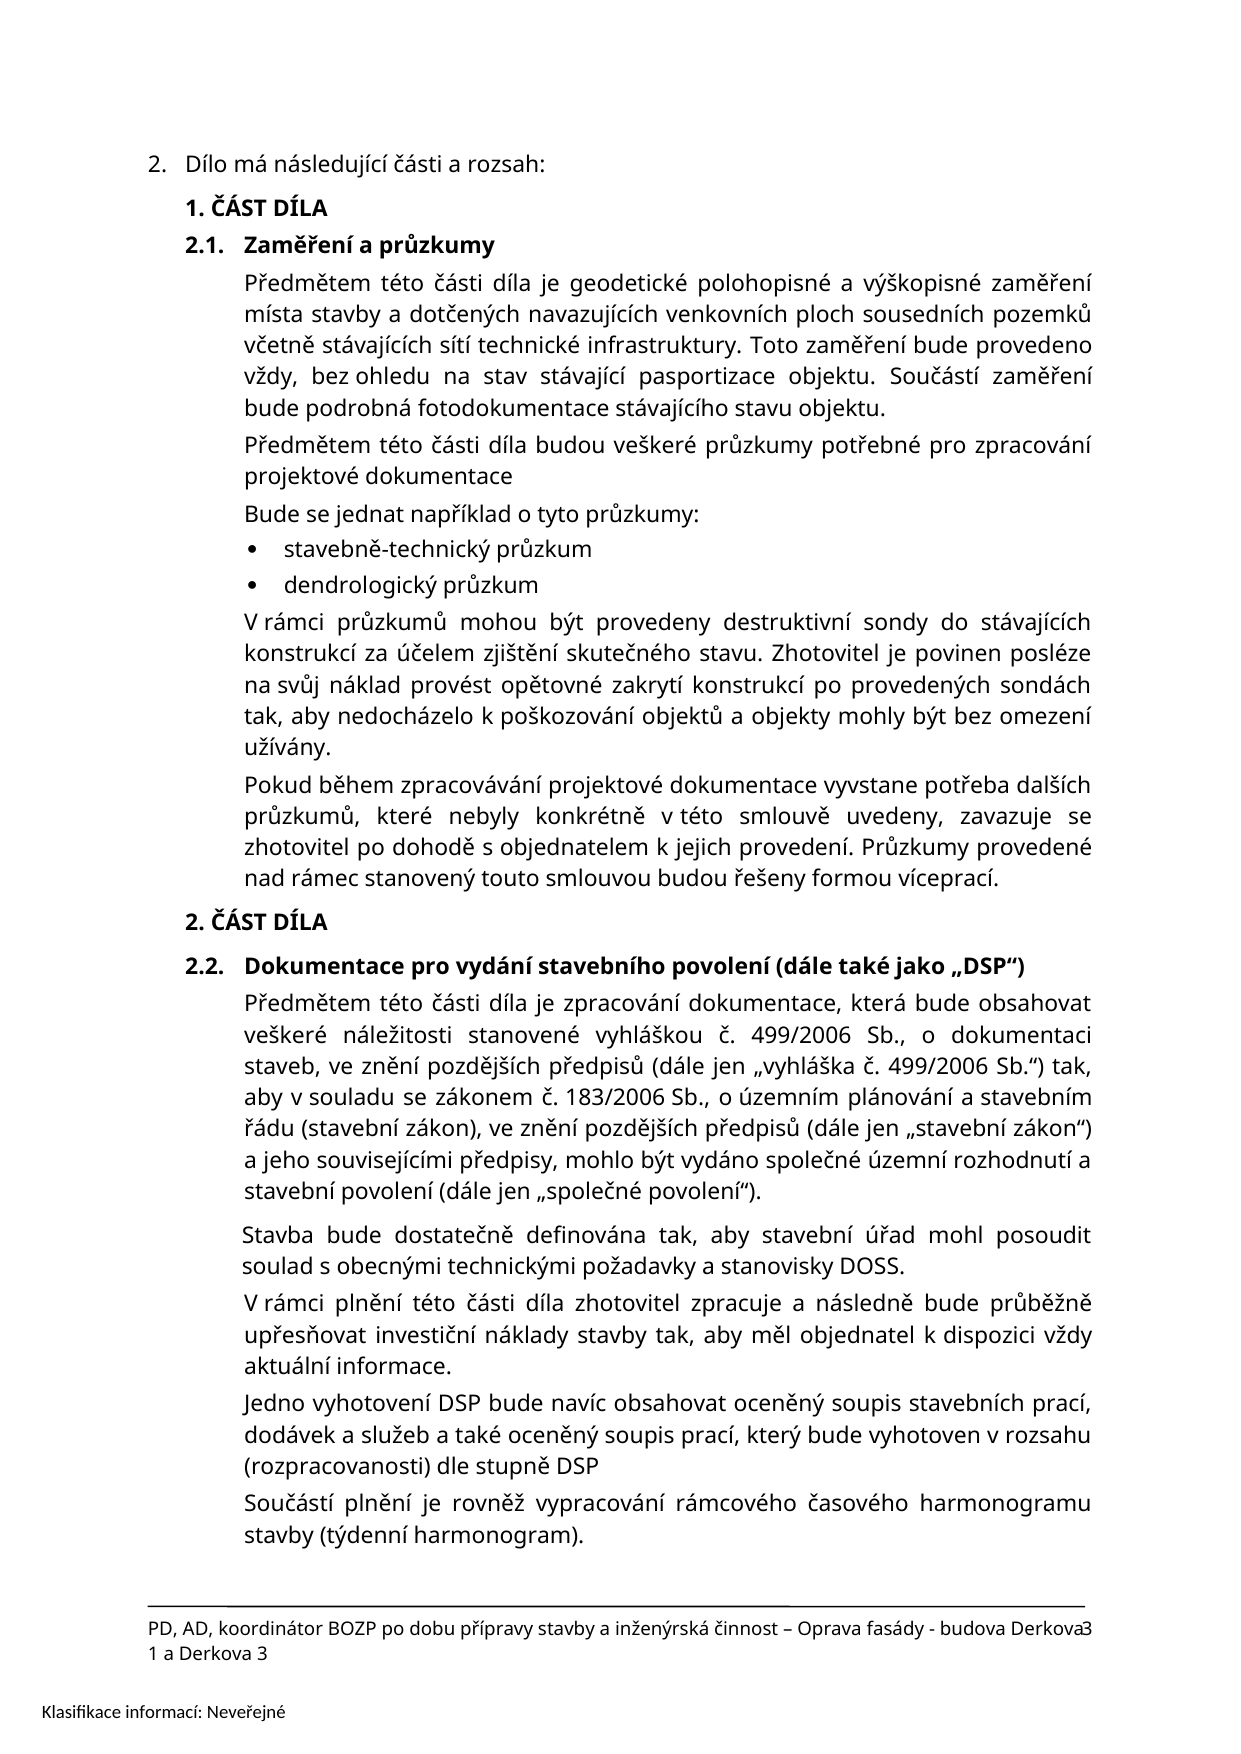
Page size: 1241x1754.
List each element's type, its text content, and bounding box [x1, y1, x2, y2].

list stavebně-technický průzkum [248, 533, 1092, 564]
list Zaměření a průzkumy [185, 229, 1092, 260]
list Dílo má následující části a rozsah: [148, 148, 1092, 179]
text V rámci plnění této části díla zhotovitel zpracuje a následně bude průběžně upřesňovat investiční náklady stavby tak, aby měl objednatel k dispozici vždy aktuální informace. [244, 1287, 1092, 1381]
list Dokumentace pro vydání stavebního povolení (dále také jako „DSP“) [185, 950, 1092, 981]
text Předmětem této části díla budou veškeré průzkumy potřebné pro zpracování projektové dokumentace [244, 429, 1092, 491]
text Pokud během zpracovávání projektové dokumentace vyvstane potřeba dalších průzkumů, které nebyly konkrétně v této smlouvě uvedeny, zavazuje se zhotovitel po dohodě s objednatelem k jejich provedení. Průzkumy provedené nad rámec stanovený touto smlouvou budou řešeny formou víceprací. [244, 768, 1092, 893]
list dendrologický průzkum [248, 568, 1092, 600]
text Předmětem této části díla je zpracování dokumentace, která bude obsahovat veškeré náležitosti stanovené vyhláškou č. 499/2006 Sb., o dokumentaci staveb, ve znění pozdějších předpisů (dále jen „vyhláška č. 499/2006 Sb.“) tak, aby v souladu se zákonem č. 183/2006 Sb., o územním plánování a stavebním řádu (stavební zákon), ve znění pozdějších předpisů (dále jen „stavební zákon“) a jeho souvisejícími předpisy, mohlo být vydáno společné územní rozhodnutí a stavební povolení (dále jen „společné povolení“). [244, 987, 1092, 1206]
text 1. ČÁST DÍLA [185, 191, 1092, 223]
text 2. ČÁST DÍLA [185, 906, 1092, 937]
text Součástí plnění je rovněž vypracování rámcového časového harmonogramu stavby (týdenní harmonogram). [244, 1487, 1092, 1550]
text Bude se jednat například o tyto průzkumy: [244, 498, 1092, 529]
text V rámci průzkumů mohou být provedeny destruktivní sondy do stávajících konstrukcí za účelem zjištění skutečného stavu. Zhotovitel je povinen posléze na svůj náklad provést opětovné zakrytí konstrukcí po provedených sondách tak, aby nedocházelo k poškozování objektů a objekty mohly být bez omezení užívány. [244, 606, 1092, 762]
text Stavba bude dostatečně definována tak, aby stavební úřad mohl posoudit soulad s obecnými technickými požadavky a stanovisky DOSS. [242, 1218, 1092, 1281]
text Předmětem této části díla je geodetické polohopisné a výškopisné zaměření místa stavby a dotčených navazujících venkovních ploch sousedních pozemků včetně stávajících sítí technické infrastruktury. Toto zaměření bude provedeno vždy, bez ohledu na stav stávající pasportizace objektu. Součástí zaměření bude podrobná fotodokumentace stávajícího stavu objektu. [244, 266, 1092, 423]
text Jedno vyhotovení DSP bude navíc obsahovat oceněný soupis stavebních prací, dodávek a služeb a také oceněný soupis prací, který bude vyhotoven v rozsahu (rozpracovanosti) dle stupně DSP [244, 1387, 1092, 1481]
